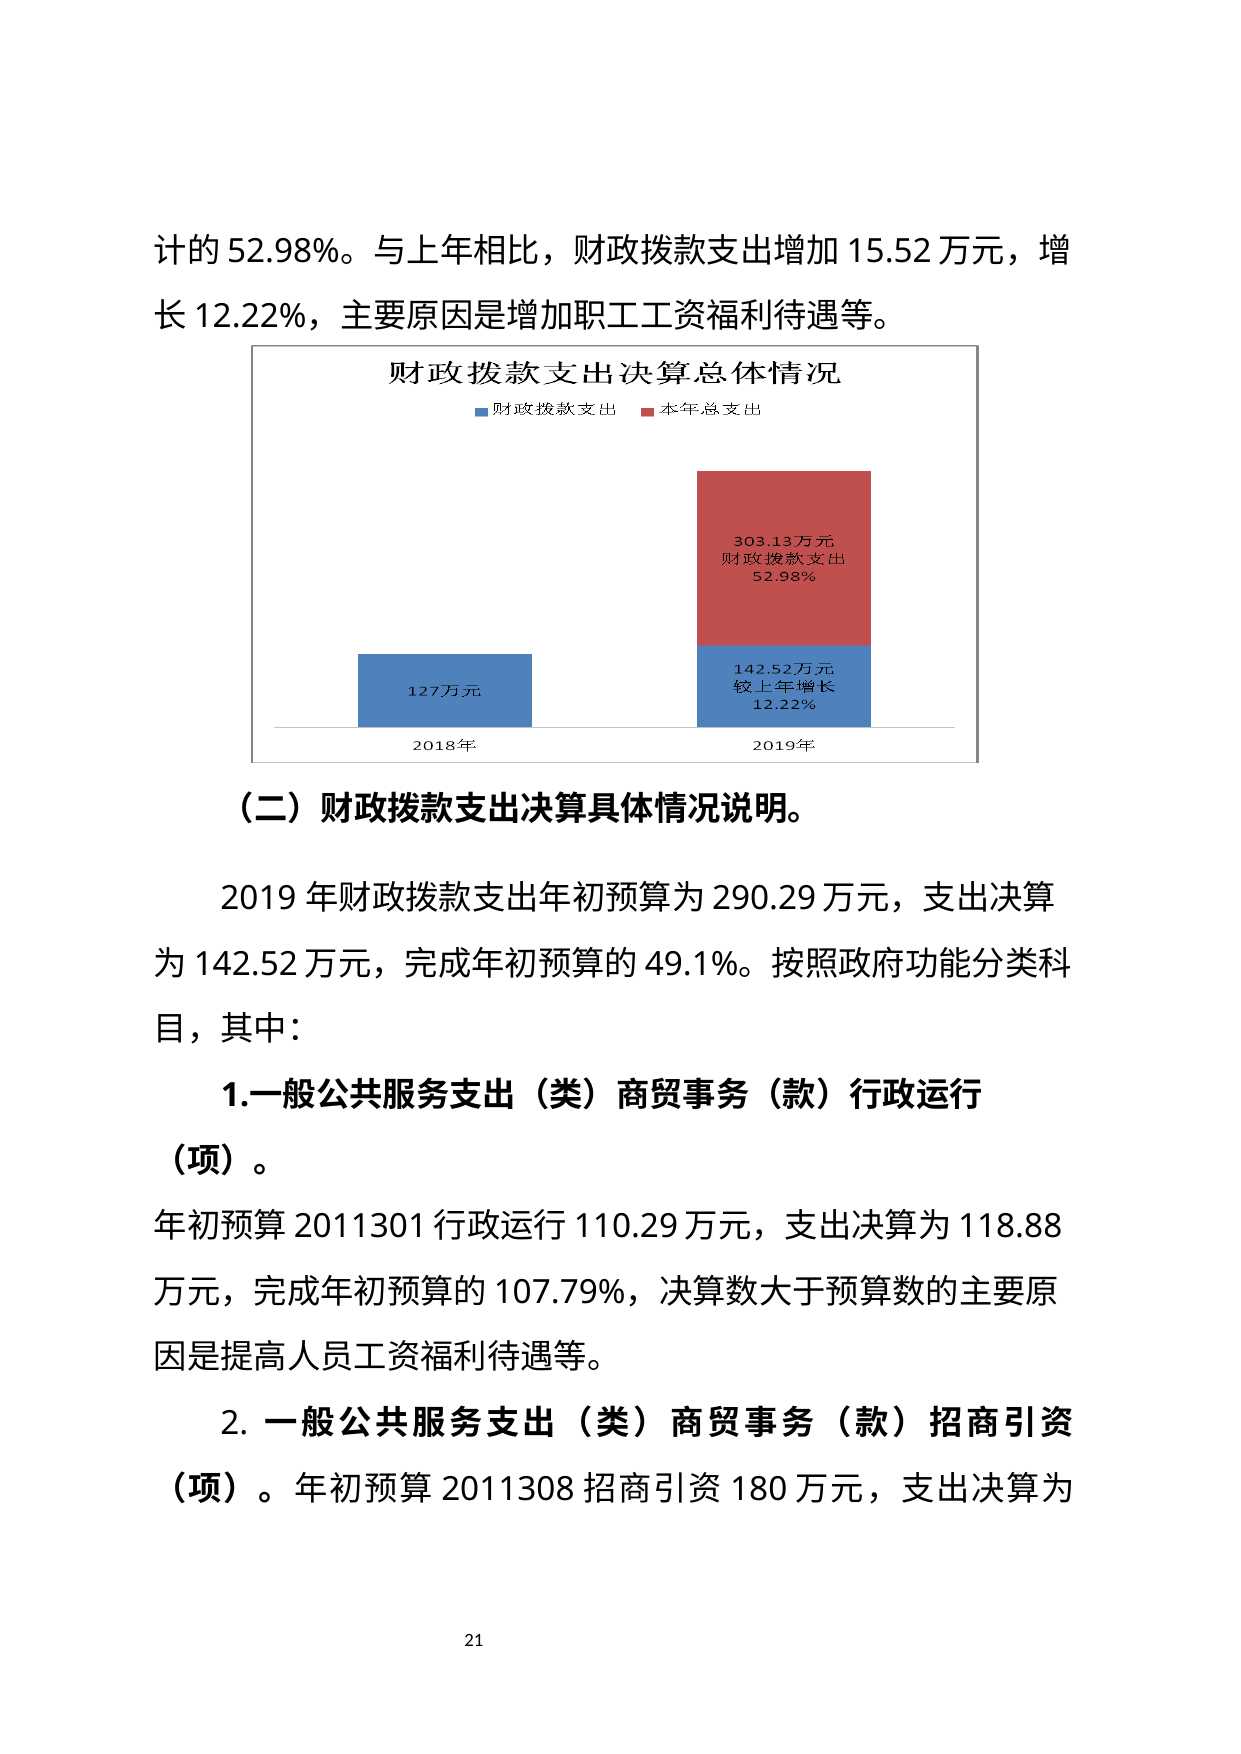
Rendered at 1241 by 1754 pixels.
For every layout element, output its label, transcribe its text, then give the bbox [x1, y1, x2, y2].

text 年初预算2011301行政运行110.29万元，支出决算为118.88万元，完成年初预算的107.79%，决算数大于预算数的主要原因是提高人员工资福利待遇等。 [153, 1190, 1075, 1387]
picture [250, 345, 979, 763]
text 计的52.98%。与上年相比，财政拨款支出增加15.52万元，增长12.22%，主要原因是增加职工工资福利待遇等。 [153, 215, 1075, 346]
text 2019 年财政拨款支出年初预算为290.29万元，支出决算为142.52万元，完成年初预算的49.1%。按照政府功能分类科目，其中： [153, 862, 1075, 1059]
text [153, 1387, 1075, 1518]
text 1.一般公共服务支出（类）商贸事务（款）行政运行（项）。 [153, 1059, 1075, 1190]
text （二）财政拨款支出决算具体情况说明。 [153, 773, 1075, 838]
